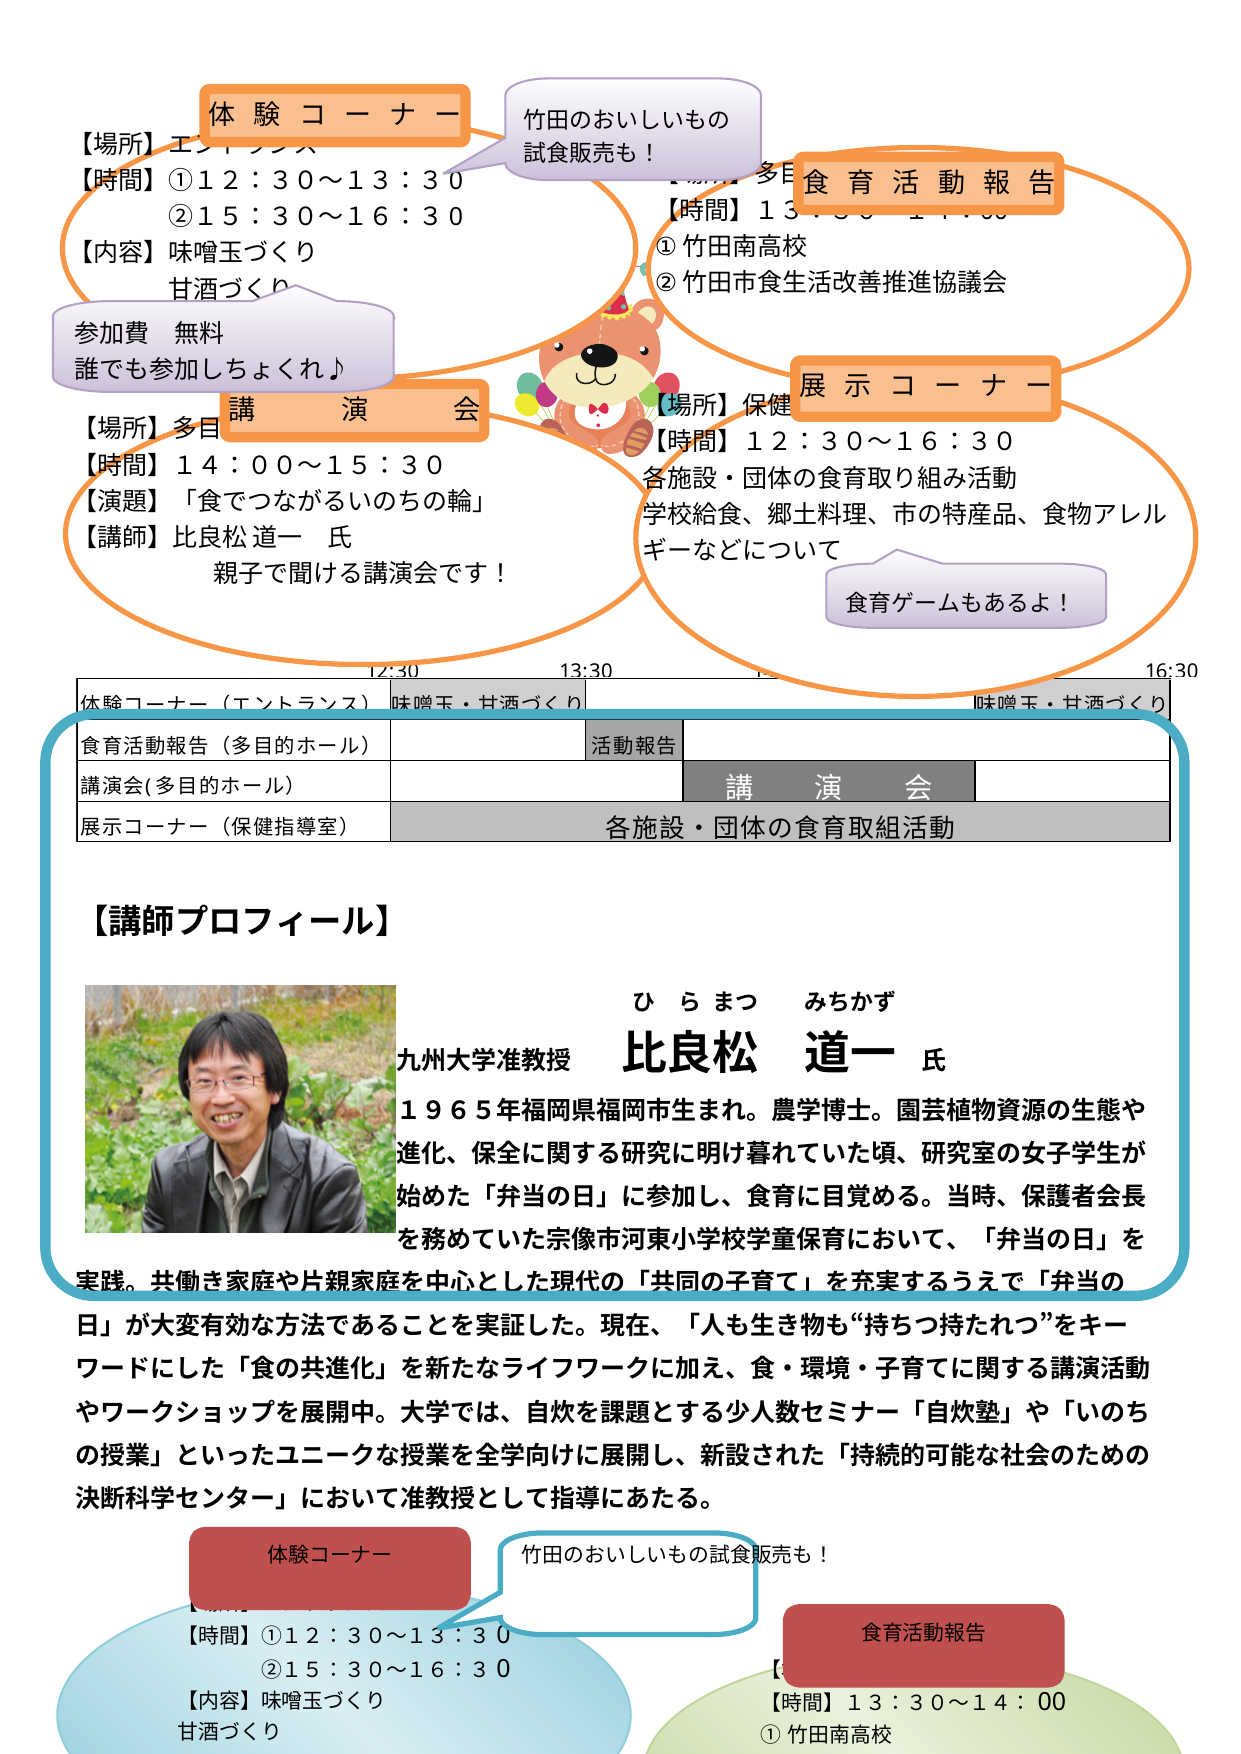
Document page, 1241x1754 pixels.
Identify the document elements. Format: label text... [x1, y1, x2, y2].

text １９６５年福岡県福岡市生まれ。農学博士。園芸植物資源の生態や進化、保全に関する研究に明け暮れていた頃、研究室の女子学生が始めた「弁当の日」に参加し、食育に目覚める。当時、保護者会長を務めていた宗像市河東小学校学童保育において、「弁当の日」を実践。共働き家庭や片親家庭を中心とした現代の「共同の子育て」を充実するうえで「弁当の日」が大変有効な方法であることを実証した。現在、「人も生き物も“持ちつ持たれつ”をキーワードにした「食の共進化」を新たなライフワークに加え、食・環境・子育てに関する講演活動やワークショップを展開中。大学では、自炊を課題とする少人数セミナー「自炊塾」や「いのちの授業」といったユニークな授業を全学向けに展開し、新設された「持続的可能な社会のための決断科学センター」において准教授として指導にあたる。 [75, 1089, 1165, 1290]
text １９６５年福岡県福岡市生まれ。農学博士。園芸植物資源の生態や進化、保全に関する研究に明け暮れていた頃、研究室の女子学生が始めた「弁当の日」に参加し、食育に目覚める。当時、保護者会長を務めていた宗像市河東小学校学童保育において、「弁当の日」を実践。共働き家庭や片親家庭を中心とした現代の「共同の子育て」を充実するうえで「弁当の日」が大変有効な方法であることを実証した。現在、「人も生き物も“持ちつ持たれつ”をキーワードにした「食の共進化」を新たなライフワークに加え、食・環境・子育てに関する講演活動やワークショップを展開中。大学では、自炊を課題とする少人数セミナー「自炊塾」や「いのちの授業」といったユニークな授業を全学向けに展開し、新設された「持続的可能な社会のための決断科学センター」において准教授として指導にあたる。 [75, 1294, 1165, 1515]
text 【講師プロフィール】 [75, 720, 1165, 956]
text 【講師プロフィール】 [75, 656, 1165, 716]
text 九州大学准教授 氏 [75, 977, 1165, 1089]
picture [85, 985, 396, 1233]
